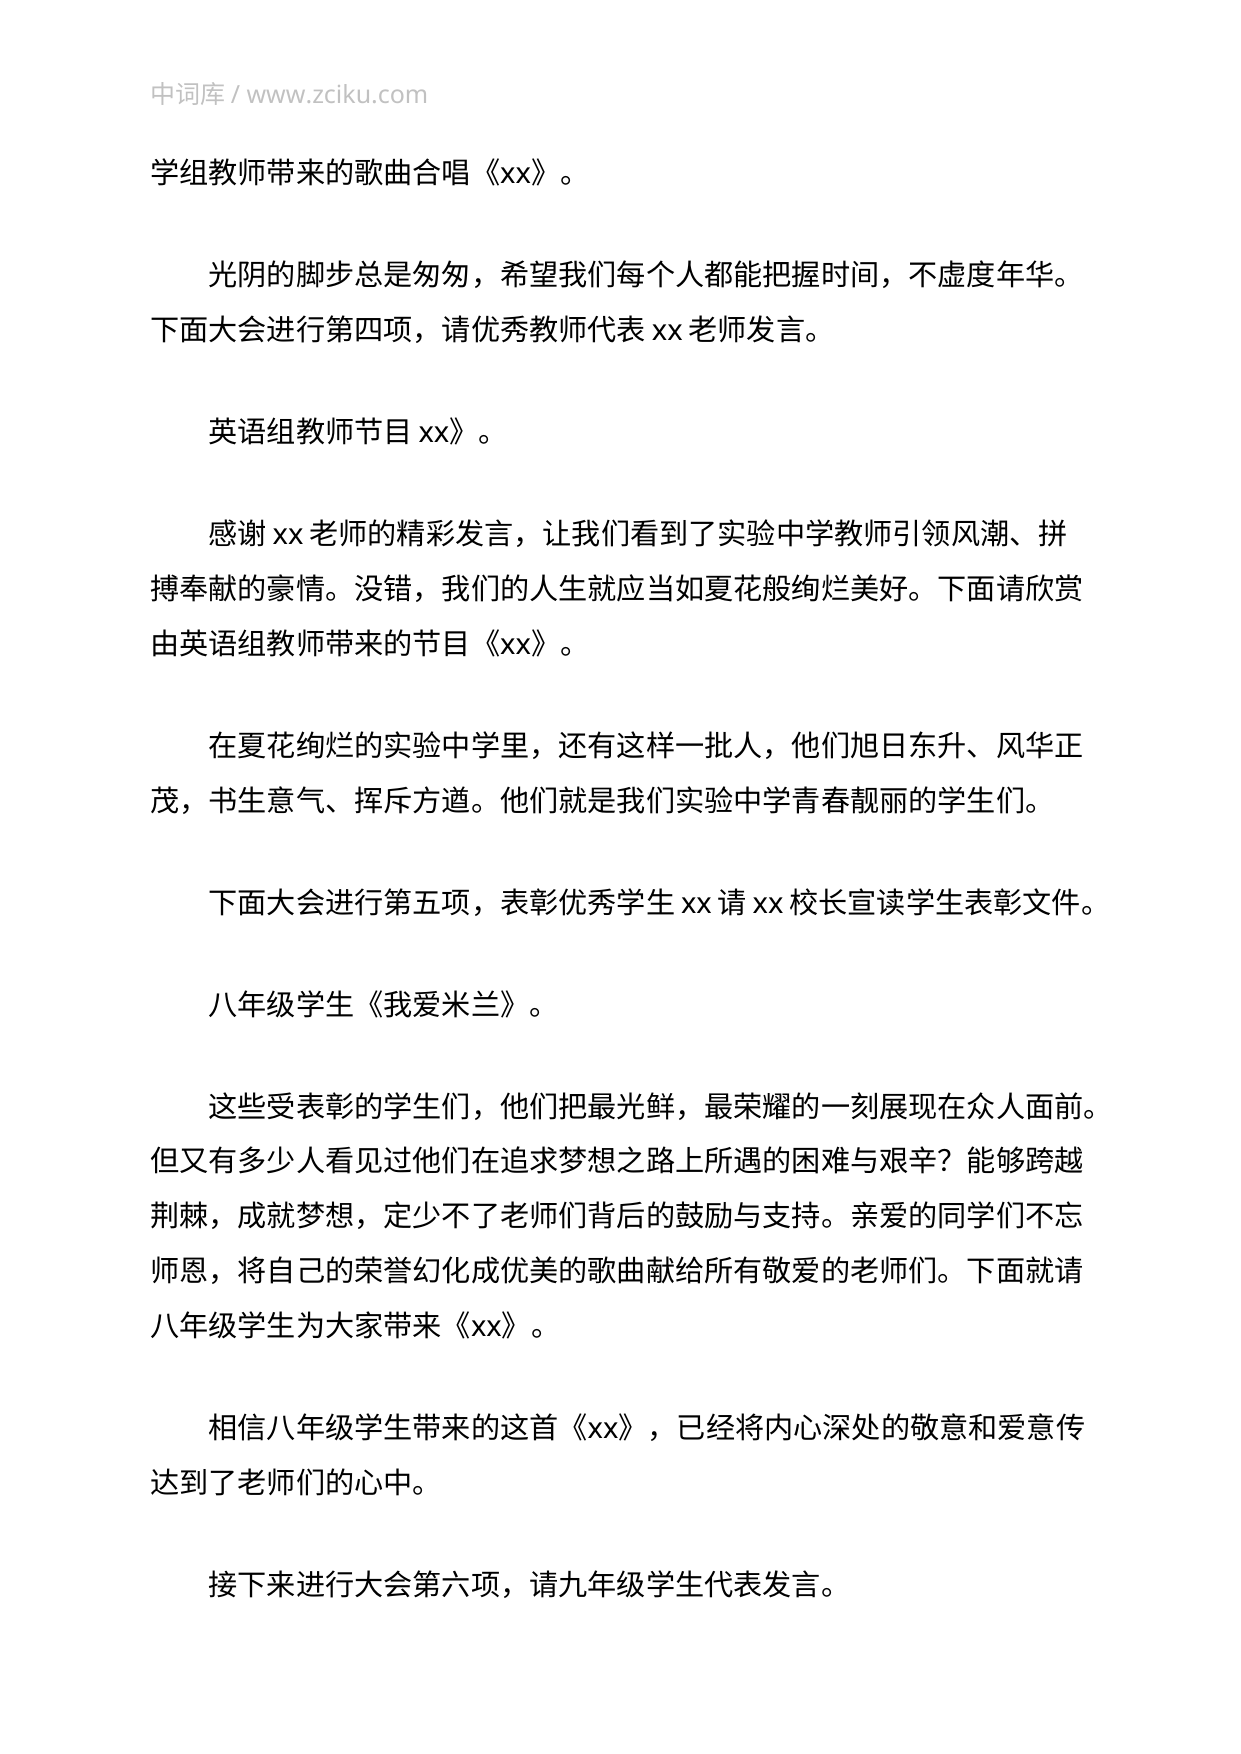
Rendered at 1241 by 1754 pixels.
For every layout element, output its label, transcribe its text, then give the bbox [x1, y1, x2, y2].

text 英语组教师节目xx》。 [150, 409, 1090, 451]
text 这些受表彰的学生们，他们把最光鲜，最荣耀的一刻展现在众人面前。但又有多少人看见过他们在追求梦想之路上所遇的困难与艰辛？能够跨越荆棘，成就梦想，定少不了老师们背后的鼓励与支持。亲爱的同学们不忘师恩，将自己的荣誉幻化成优美的歌曲献给所有敬爱的老师们。下面就请八年级学生为大家带来《xx》。 [150, 1083, 1090, 1345]
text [150, 150, 1090, 192]
text 相信八年级学生带来的这首《xx》，已经将内心深处的敬意和爱意传达到了老师们的心中。 [150, 1405, 1090, 1502]
text 接下来进行大会第六项，请九年级学生代表发言。 [150, 1561, 1090, 1604]
text 光阴的脚步总是匆匆，希望我们每个人都能把握时间，不虚度年华。下面大会进行第四项，请优秀教师代表xx老师发言。 [150, 252, 1090, 349]
text 八年级学生《我爱米兰》。 [150, 981, 1090, 1024]
text 下面大会进行第五项，表彰优秀学生xx请xx校长宣读学生表彰文件。 [150, 879, 1090, 922]
text 在夏花绚烂的实验中学里，还有这样一批人，他们旭日东升、风华正茂，书生意气、挥斥方遒。他们就是我们实验中学青春靓丽的学生们。 [150, 723, 1090, 820]
text 感谢xx老师的精彩发言，让我们看到了实验中学教师引领风潮、拼搏奉献的豪情。没错，我们的人生就应当如夏花般绚烂美好。下面请欣赏由英语组教师带来的节目《xx》。 [150, 511, 1090, 663]
